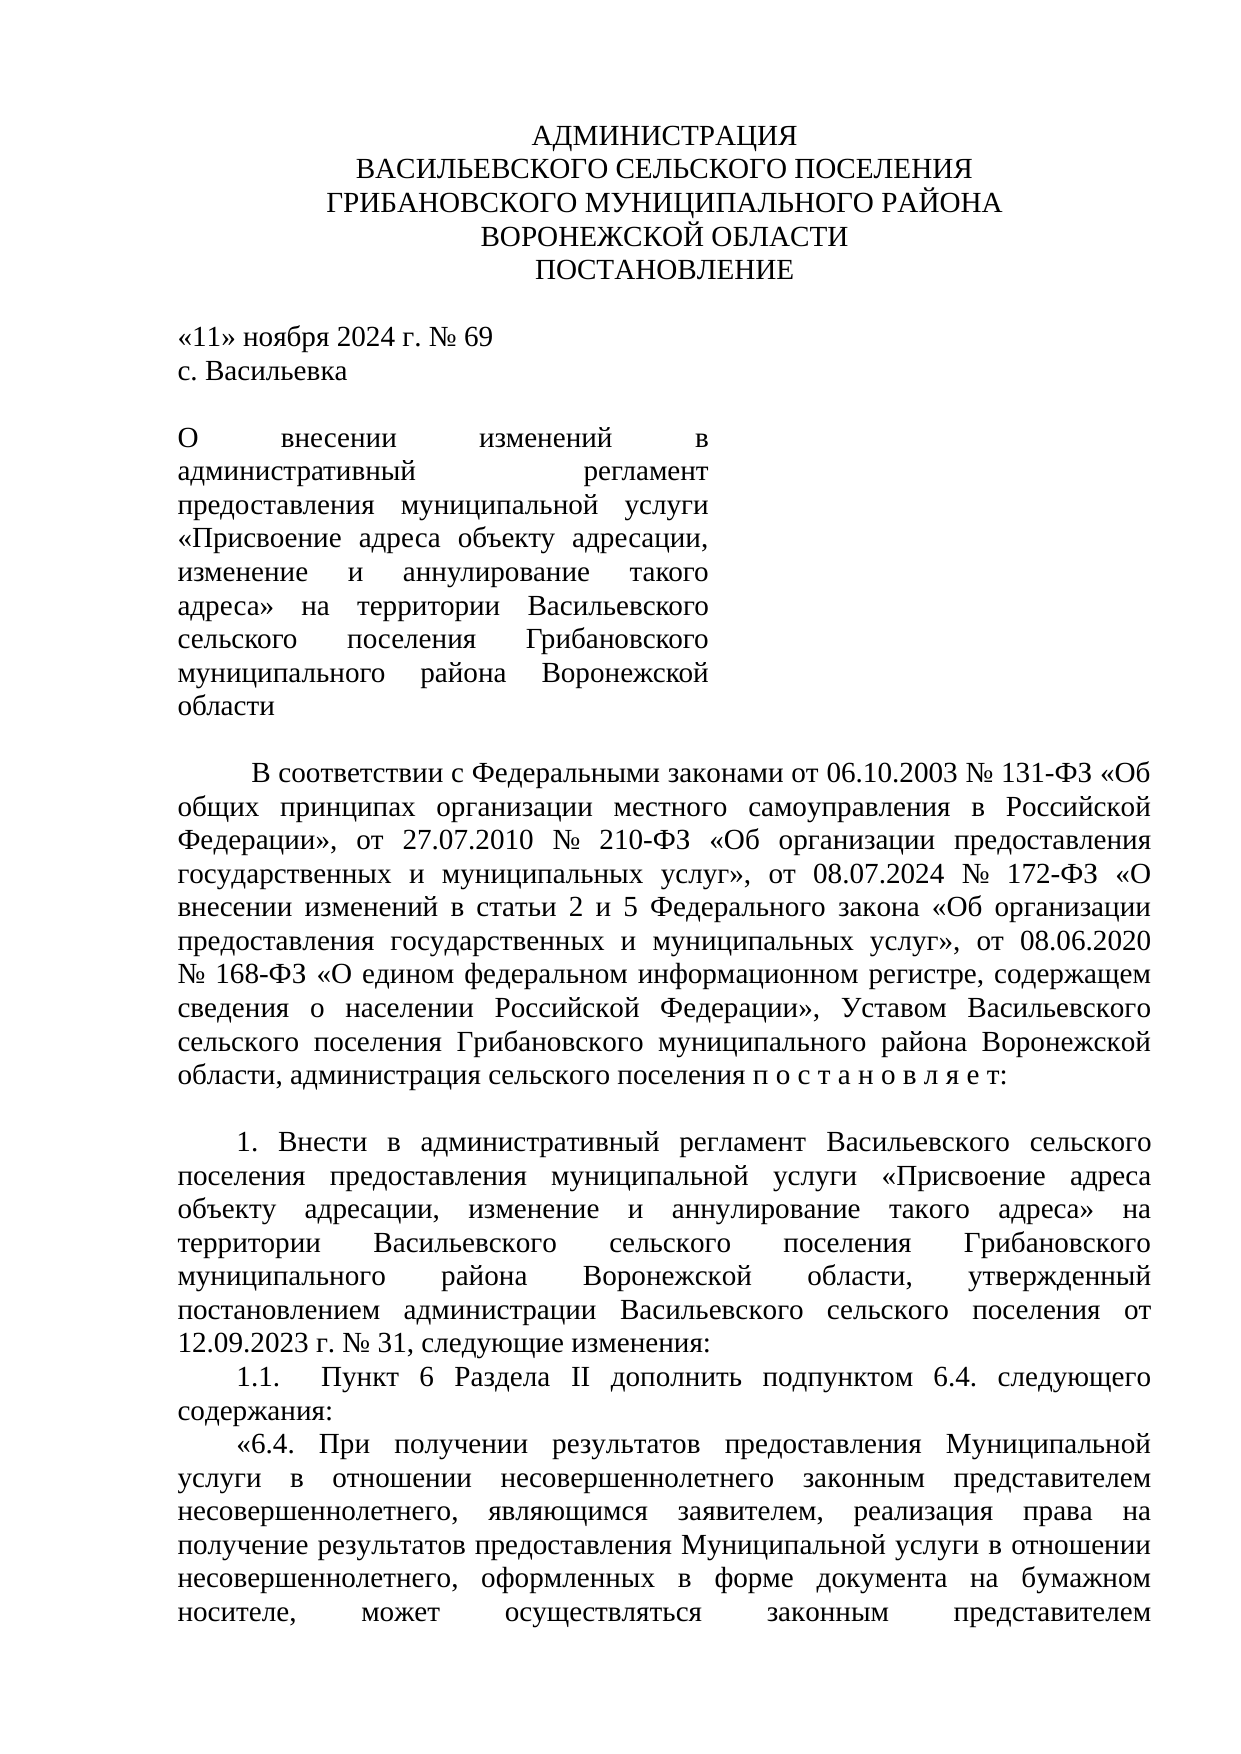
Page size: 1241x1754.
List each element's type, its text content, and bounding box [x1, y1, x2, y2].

text В соответствии с Федеральными законами от 06.10.2003 № 131-ФЗ «Об общих принципах организации местного самоуправления в Российской Федерации», от 27.07.2010 № 210-ФЗ «Об организации предоставления государственных и муниципальных услуг», от 08.07.2024 № 172-ФЗ «О внесении изменений в статьи 2 и 5 Федерального закона «Об организации предоставления государственных и муниципальных услуг», от 08.06.2020 № 168-ФЗ «О едином федеральном информационном регистре, содержащем сведения о населении Российской Федерации», Уставом Васильевского сельского поселения Грибановского муниципального района Воронежской области, администрация сельского поселения п о с т а н о в л я е т: [177, 755, 1152, 1091]
text ПОСТАНОВЛЕНИЕ [177, 252, 1152, 286]
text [177, 1426, 1152, 1627]
text ВАСИЛЬЕВСКОГО СЕЛЬСКОГО ПОСЕЛЕНИЯ [177, 152, 1152, 185]
text ВОРОНЕЖСКОЙ ОБЛАСТИ [177, 219, 1152, 252]
text ГРИБАНОВСКОГО МУНИЦИПАЛЬНОГО РАЙОНА [177, 185, 1152, 219]
text с. Васильевка [177, 353, 1152, 386]
text 1.1. Пункт 6 Раздела II дополнить подпунктом 6.4. следующего содержания: [177, 1359, 1152, 1426]
text 1. Внести в административный регламент Васильевского сельского поселения предоставления муниципальной услуги «Присвоение адреса объекту адресации, изменение и аннулирование такого адреса» на территории Васильевского сельского поселения Грибановского муниципального района Воронежской области, утвержденный постановлением администрации Васильевского сельского поселения от 12.09.2023 г. № 31, следующие изменения: [177, 1124, 1152, 1359]
title О внесении изменений в административный регламент предоставления муниципальной услуги «Присвоение адреса объекту адресации, изменение и аннулирование такого адреса» на территории Васильевского сельского поселения Грибановского муниципального района Воронежской области [177, 420, 709, 722]
text «11» ноября 2024 г. № 69 [177, 319, 1152, 353]
text АДМИНИСТРАЦИЯ [177, 118, 1152, 152]
